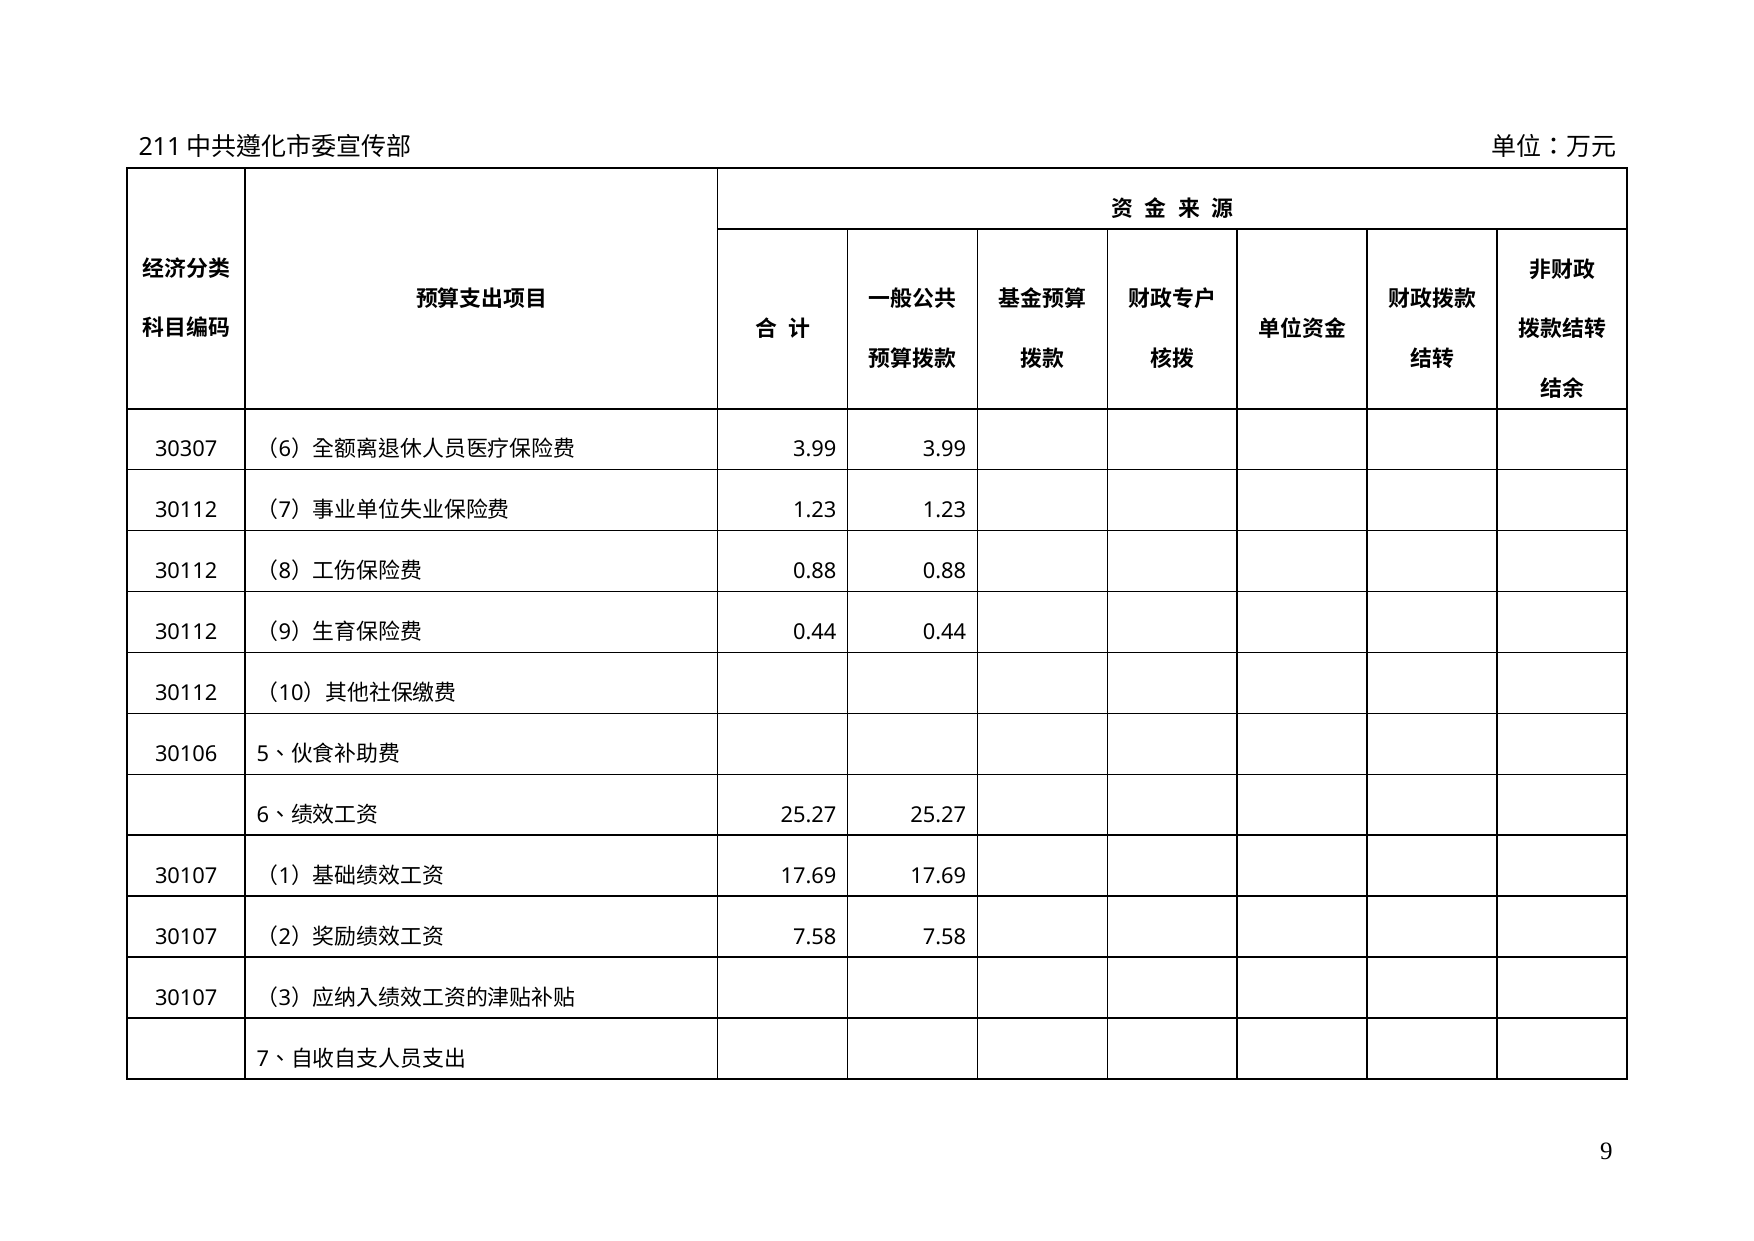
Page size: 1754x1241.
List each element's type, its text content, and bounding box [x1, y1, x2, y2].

table_cell [718, 653, 847, 712]
table_cell [978, 653, 1107, 712]
table_cell [718, 1019, 847, 1078]
table_cell [1238, 958, 1366, 1017]
table_cell 5、伙食补助费 [246, 714, 717, 773]
table_cell 30112 [128, 470, 244, 530]
table_cell [1108, 897, 1236, 956]
table_cell [1108, 714, 1236, 773]
table_cell 合 计 [718, 230, 847, 408]
table_cell [1238, 836, 1366, 895]
table_cell 30112 [128, 653, 244, 712]
table_cell [1368, 836, 1496, 895]
table_cell [1498, 653, 1626, 712]
table_cell 0.44 [718, 592, 847, 652]
table_cell 3.99 [848, 410, 977, 469]
table_cell [978, 531, 1107, 591]
table_cell [1498, 836, 1626, 895]
table_cell [1108, 958, 1236, 1017]
table_cell [1238, 470, 1366, 530]
table_cell 7、自收自支人员支出 [246, 1019, 717, 1078]
table_cell [1368, 653, 1496, 712]
table_cell [1368, 531, 1496, 591]
table_cell 30107 [128, 958, 244, 1017]
table_cell [1238, 897, 1366, 956]
table_cell [1498, 775, 1626, 834]
table_cell [1238, 1019, 1366, 1078]
table_cell 1.23 [848, 470, 977, 530]
table_cell [978, 775, 1107, 834]
table_cell [848, 958, 977, 1017]
table_cell [1108, 775, 1236, 834]
table_cell [128, 1019, 244, 1078]
table_cell [1368, 1019, 1496, 1078]
table_cell 非财政 拨款结转 结余 [1498, 230, 1626, 408]
table_cell [1238, 592, 1366, 652]
table_cell 17.69 [718, 836, 847, 895]
table_cell 6、绩效工资 [246, 775, 717, 834]
table_cell （2）奖励绩效工资 [246, 897, 717, 956]
table_cell 一般公共 预算拨款 [848, 230, 977, 408]
table_cell [1498, 958, 1626, 1017]
table_cell [1238, 775, 1366, 834]
table_cell [1108, 653, 1236, 712]
table_cell 1.23 [718, 470, 847, 530]
table_cell 7.58 [718, 897, 847, 956]
table_cell 17.69 [848, 836, 977, 895]
table_cell 预算支出项目 [246, 169, 717, 408]
table_cell [1498, 592, 1626, 652]
table_cell 25.27 [848, 775, 977, 834]
table_cell （8）工伤保险费 [246, 531, 717, 591]
table_cell 30112 [128, 531, 244, 591]
table_cell 25.27 [718, 775, 847, 834]
table_cell [1498, 531, 1626, 591]
table_cell （9）生育保险费 [246, 592, 717, 652]
table_cell [978, 958, 1107, 1017]
table_cell 单位资金 [1238, 230, 1366, 408]
table_cell [978, 592, 1107, 652]
table_cell （10）其他社保缴费 [246, 653, 717, 712]
table_cell 经济分类科目编码 [128, 169, 244, 408]
table_cell [848, 653, 977, 712]
table_cell [1238, 653, 1366, 712]
table_cell [1498, 470, 1626, 530]
table_cell [1238, 410, 1366, 469]
table_cell [1108, 1019, 1236, 1078]
table_cell 0.88 [848, 531, 977, 591]
table_cell [128, 775, 244, 834]
table_cell 0.88 [718, 531, 847, 591]
table_cell [1368, 470, 1496, 530]
table_cell [978, 470, 1107, 530]
table_cell [1498, 897, 1626, 956]
table_cell [1108, 410, 1236, 469]
table_cell 30107 [128, 836, 244, 895]
table_cell 30112 [128, 592, 244, 652]
table_cell 30107 [128, 897, 244, 956]
table_cell [1368, 592, 1496, 652]
table_cell （7）事业单位失业保险费 [246, 470, 717, 530]
table_cell 7.58 [848, 897, 977, 956]
table_cell [1368, 897, 1496, 956]
table_cell 30307 [128, 410, 244, 469]
table_cell （6）全额离退休人员医疗保险费 [246, 410, 717, 469]
table_cell （1）基础绩效工资 [246, 836, 717, 895]
table_cell 财政专户 核拨 [1108, 230, 1236, 408]
table_cell 基金预算 拨款 [978, 230, 1107, 408]
table_cell [1368, 410, 1496, 469]
table_cell [1108, 470, 1236, 530]
table_cell [1368, 775, 1496, 834]
table_cell [978, 714, 1107, 773]
table_cell [1108, 836, 1236, 895]
table_cell [978, 897, 1107, 956]
table_cell [1498, 714, 1626, 773]
table_cell 0.44 [848, 592, 977, 652]
table_cell 3.99 [718, 410, 847, 469]
table_cell [718, 714, 847, 773]
table_header 211中共遵化市委宣传部 [128, 108, 717, 167]
table_cell [1368, 714, 1496, 773]
table_cell 财政拨款 结转 [1368, 230, 1496, 408]
table_header 单位：万元 [718, 108, 1626, 167]
table_cell [978, 1019, 1107, 1078]
table_cell [1498, 1019, 1626, 1078]
table_cell [1498, 410, 1626, 469]
table_cell [1238, 531, 1366, 591]
table_cell [1108, 592, 1236, 652]
table_cell [1108, 531, 1236, 591]
table_cell [978, 410, 1107, 469]
table_cell [978, 836, 1107, 895]
table_cell 资 金 来 源 [718, 169, 1626, 228]
table_cell [848, 714, 977, 773]
table_cell 30106 [128, 714, 244, 773]
table_cell [848, 1019, 977, 1078]
table_cell （3）应纳入绩效工资的津贴补贴 [246, 958, 717, 1017]
table_cell [1368, 958, 1496, 1017]
table_cell [1238, 714, 1366, 773]
table_cell [718, 958, 847, 1017]
